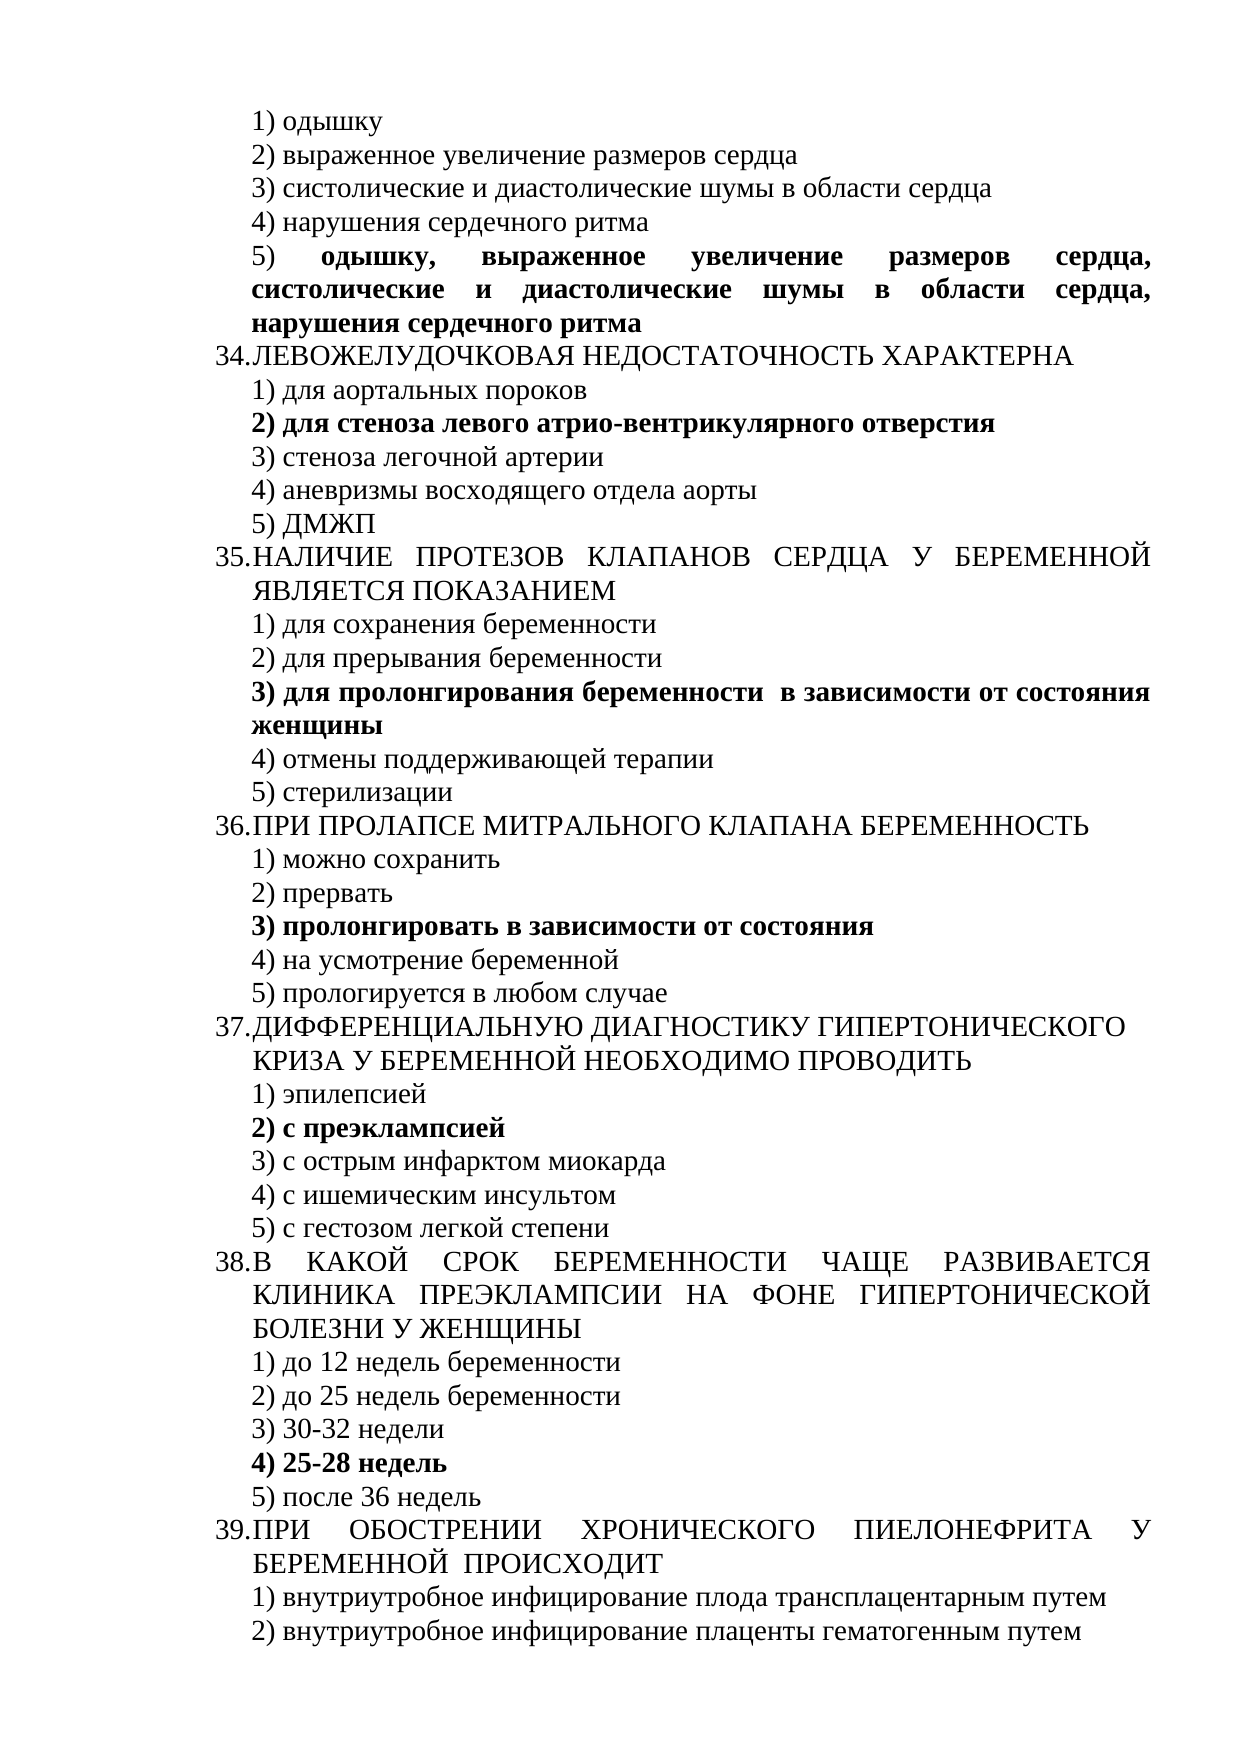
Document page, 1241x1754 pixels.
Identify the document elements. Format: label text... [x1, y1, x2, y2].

text 5) прологируется в любом случае [251, 976, 1152, 1009]
text 2) внутриутробное инфицирование плаценты гематогенным путем [251, 1613, 1152, 1646]
text 2) с преэклампсией [251, 1110, 1152, 1143]
text 5) с гестозом легкой степени [251, 1210, 1152, 1244]
text 2) прервать [251, 875, 1152, 908]
list В КАКОЙ СРОК БЕРЕМЕННОСТИ ЧАЩЕ РАЗВИВАЕТСЯ КЛИНИКА ПРЕЭКЛАМПСИИ НА ФОНЕ ГИПЕРТОНИЧЕСКОЙ БОЛЕЗНИ У ЖЕНЩИНЫ [215, 1244, 1152, 1344]
list Дифференциальную диагностику гипертонического криза у беременной необходимо проводить [215, 1009, 1152, 1076]
text 2) для стеноза левого атрио-вентрикулярного отверстия [251, 405, 1152, 439]
text 2) для прерывания беременности [251, 640, 1152, 674]
text 1) эпилепсией [251, 1076, 1152, 1110]
text 1) до 12 недель беременности [251, 1344, 1152, 1378]
text 4) 25-28 недель [177, 1445, 1152, 1479]
text 3) для пролонгирования беременности в зависимости от состояния женщины [251, 674, 1152, 741]
text 1) для сохранения беременности [251, 607, 1152, 640]
text 4) на усмотрение беременной [251, 942, 1152, 976]
text 1) одышку [251, 103, 1152, 137]
text 4) нарушения сердечного ритма [251, 204, 1152, 238]
text 4) с ишемическим инсультом [251, 1177, 1152, 1210]
text 3) систолические и диастолические шумы в области сердца [251, 171, 1152, 204]
text 4) аневризмы восходящего отдела аорты [251, 472, 1152, 506]
text 3) пролонгировать в зависимости от состояния [251, 908, 1152, 942]
text 1) для аортальных пороков [251, 372, 1152, 405]
list При обострении хронического пиелонефрита у беременной происходит [215, 1512, 1152, 1579]
text 1) внутриутробное инфицирование плода трансплацентарным путем [251, 1579, 1152, 1613]
text 5) после 36 недель [177, 1479, 1152, 1512]
text 2) выраженное увеличение размеров сердца [251, 137, 1152, 171]
list Наличие протезов клапанов сердца у беременной является показанием [215, 539, 1152, 607]
text 5) ДМЖП [251, 506, 1152, 539]
list При пролапсе митрального клапана беременность [215, 808, 1152, 841]
text 2) до 25 недель беременности [251, 1378, 1152, 1412]
text 5) стерилизации [251, 774, 1152, 808]
text 4) отмены поддерживающей терапии [251, 741, 1152, 774]
list Левожелудочковая недостаточность характерна [215, 338, 1152, 372]
text 3) 30-32 недели [251, 1412, 1152, 1445]
text 5) одышку, выраженное увеличение размеров сердца, систолические и диастолические шумы в области сердца, нарушения сердечного ритма [251, 238, 1152, 338]
text 1) можно сохранить [251, 841, 1152, 875]
text 3) с острым инфарктом миокарда [251, 1143, 1152, 1177]
text 3) стеноза легочной артерии [251, 439, 1152, 472]
